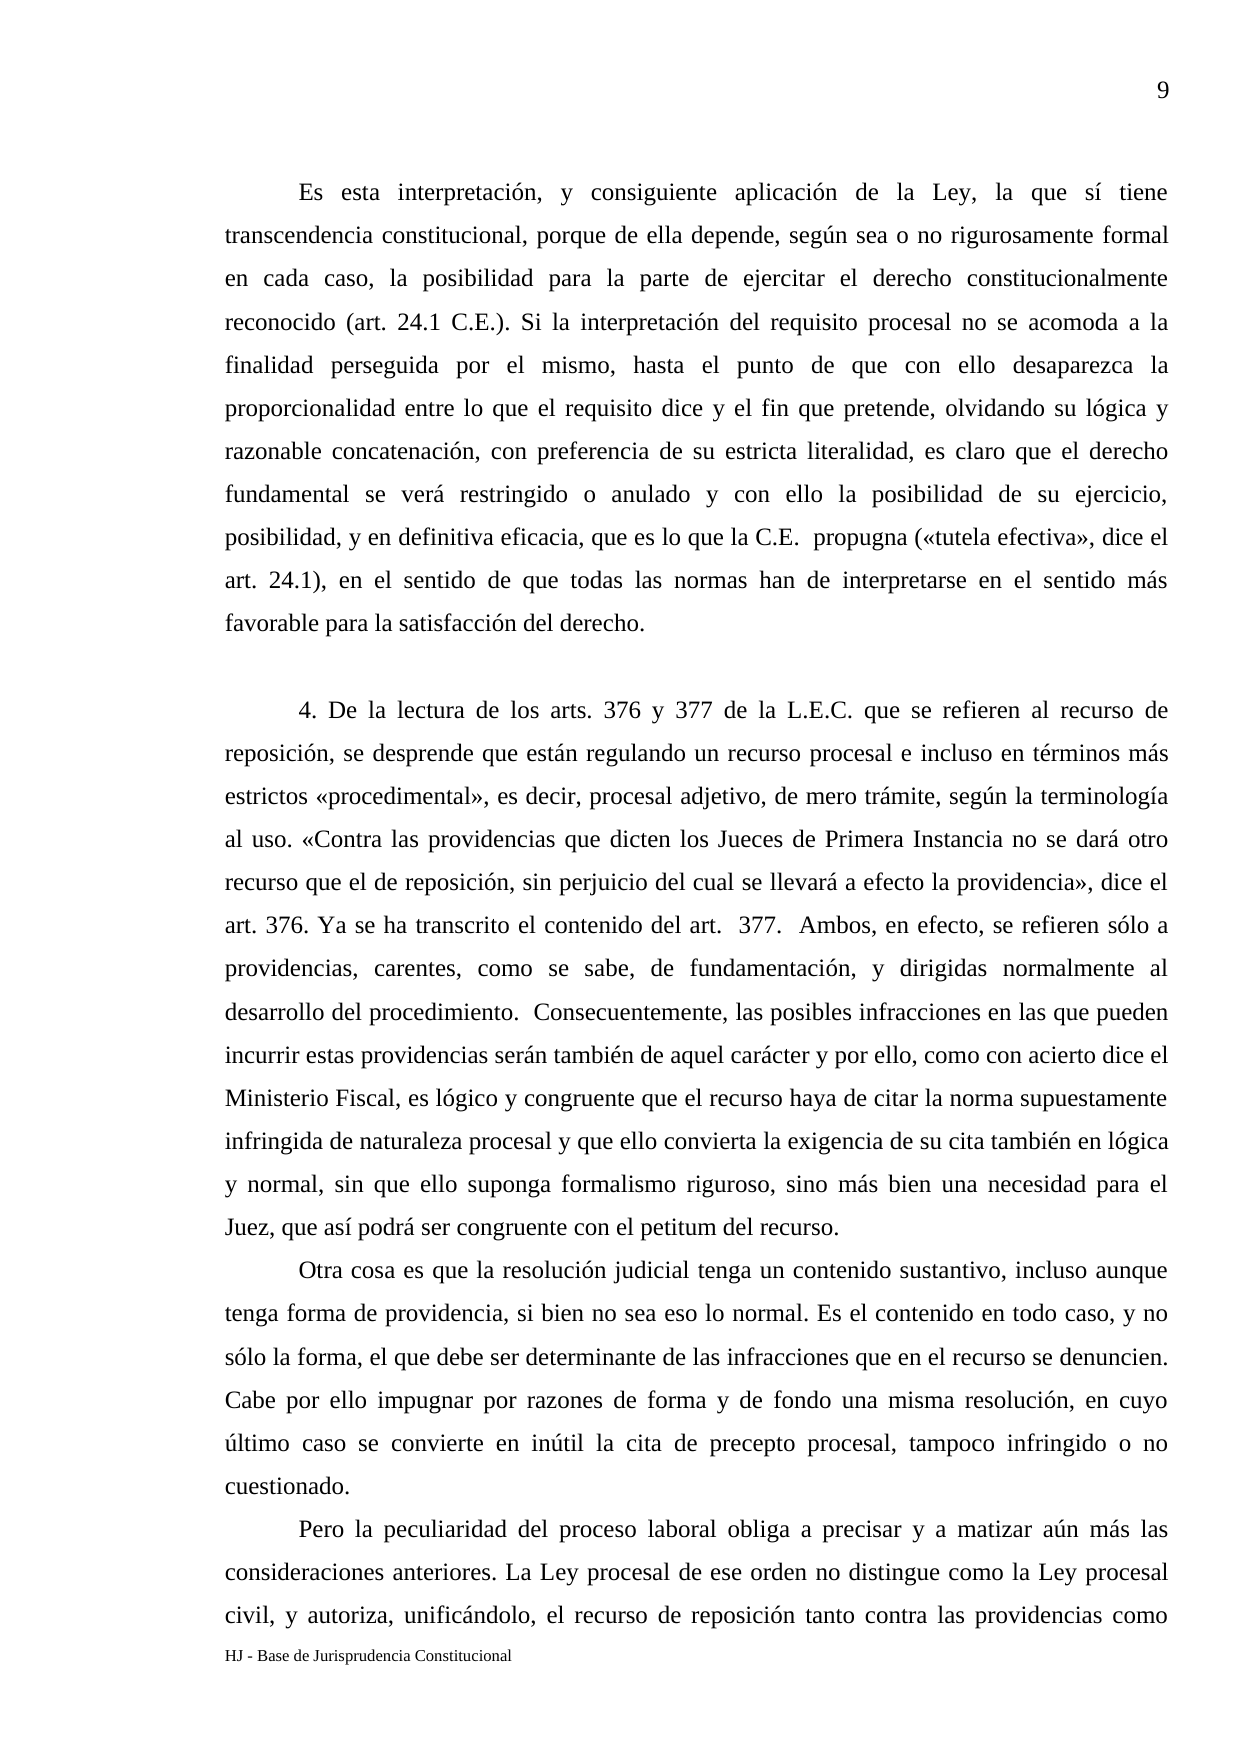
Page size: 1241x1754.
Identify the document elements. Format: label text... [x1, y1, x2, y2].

text Es esta interpretación, y consiguiente aplicación de la Ley, la que sí tiene transcendencia constitucional, porque de ella depende, según sea o no rigurosamente formal en cada caso, la posibilidad para la parte de ejercitar el derecho constitucionalmente reconocido (art. 24.1 C.E.). Si la interpretación del requisito procesal no se acomoda a la finalidad perseguida por el mismo, hasta el punto de que con ello desaparezca la proporcionalidad entre lo que el requisito dice y el fin que pretende, olvidando su lógica y razonable concatenación, con preferencia de su estricta literalidad, es claro que el derecho fundamental se verá restringido o anulado y con ello la posibilidad de su ejercicio, posibilidad, y en definitiva eficacia, que es lo que la C.E. propugna («tutela efectiva», dice el art. 24.1), en el sentido de que todas las normas han de interpretarse en el sentido más favorable para la satisfacción del derecho. [224, 177, 1169, 637]
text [224, 1514, 1169, 1629]
text Otra cosa es que la resolución judicial tenga un contenido sustantivo, incluso aunque tenga forma de providencia, si bien no sea eso lo normal. Es el contenido en todo caso, y no sólo la forma, el que debe ser determinante de las infracciones que en el recurso se denuncien. Cabe por ello impugnar por razones de forma y de fondo una misma resolución, en cuyo último caso se convierte en inútil la cita de precepto procesal, tampoco infringido o no cuestionado. [224, 1255, 1169, 1500]
text 4. De la lectura de los arts. 376 y 377 de la L.E.C. que se refieren al recurso de reposición, se desprende que están regulando un recurso procesal e incluso en términos más estrictos «procedimental», es decir, procesal adjetivo, de mero trámite, según la terminología al uso. «Contra las providencias que dicten los Jueces de Primera Instancia no se dará otro recurso que el de reposición, sin perjuicio del cual se llevará a efecto la providencia», dice el art. 376. Ya se ha transcrito el contenido del art. 377. Ambos, en efecto, se refieren sólo a providencias, carentes, como se sabe, de fundamentación, y dirigidas normalmente al desarrollo del procedimiento. Consecuentemente, las posibles infracciones en las que pueden incurrir estas providencias serán también de aquel carácter y por ello, como con acierto dice el Ministerio Fiscal, es lógico y congruente que el recurso haya de citar la norma supuestamente infringida de naturaleza procesal y que ello convierta la exigencia de su cita también en lógica y normal, sin que ello suponga formalismo riguroso, sino más bien una necesidad para el Juez, que así podrá ser congruente con el petitum del recurso. [224, 695, 1169, 1241]
